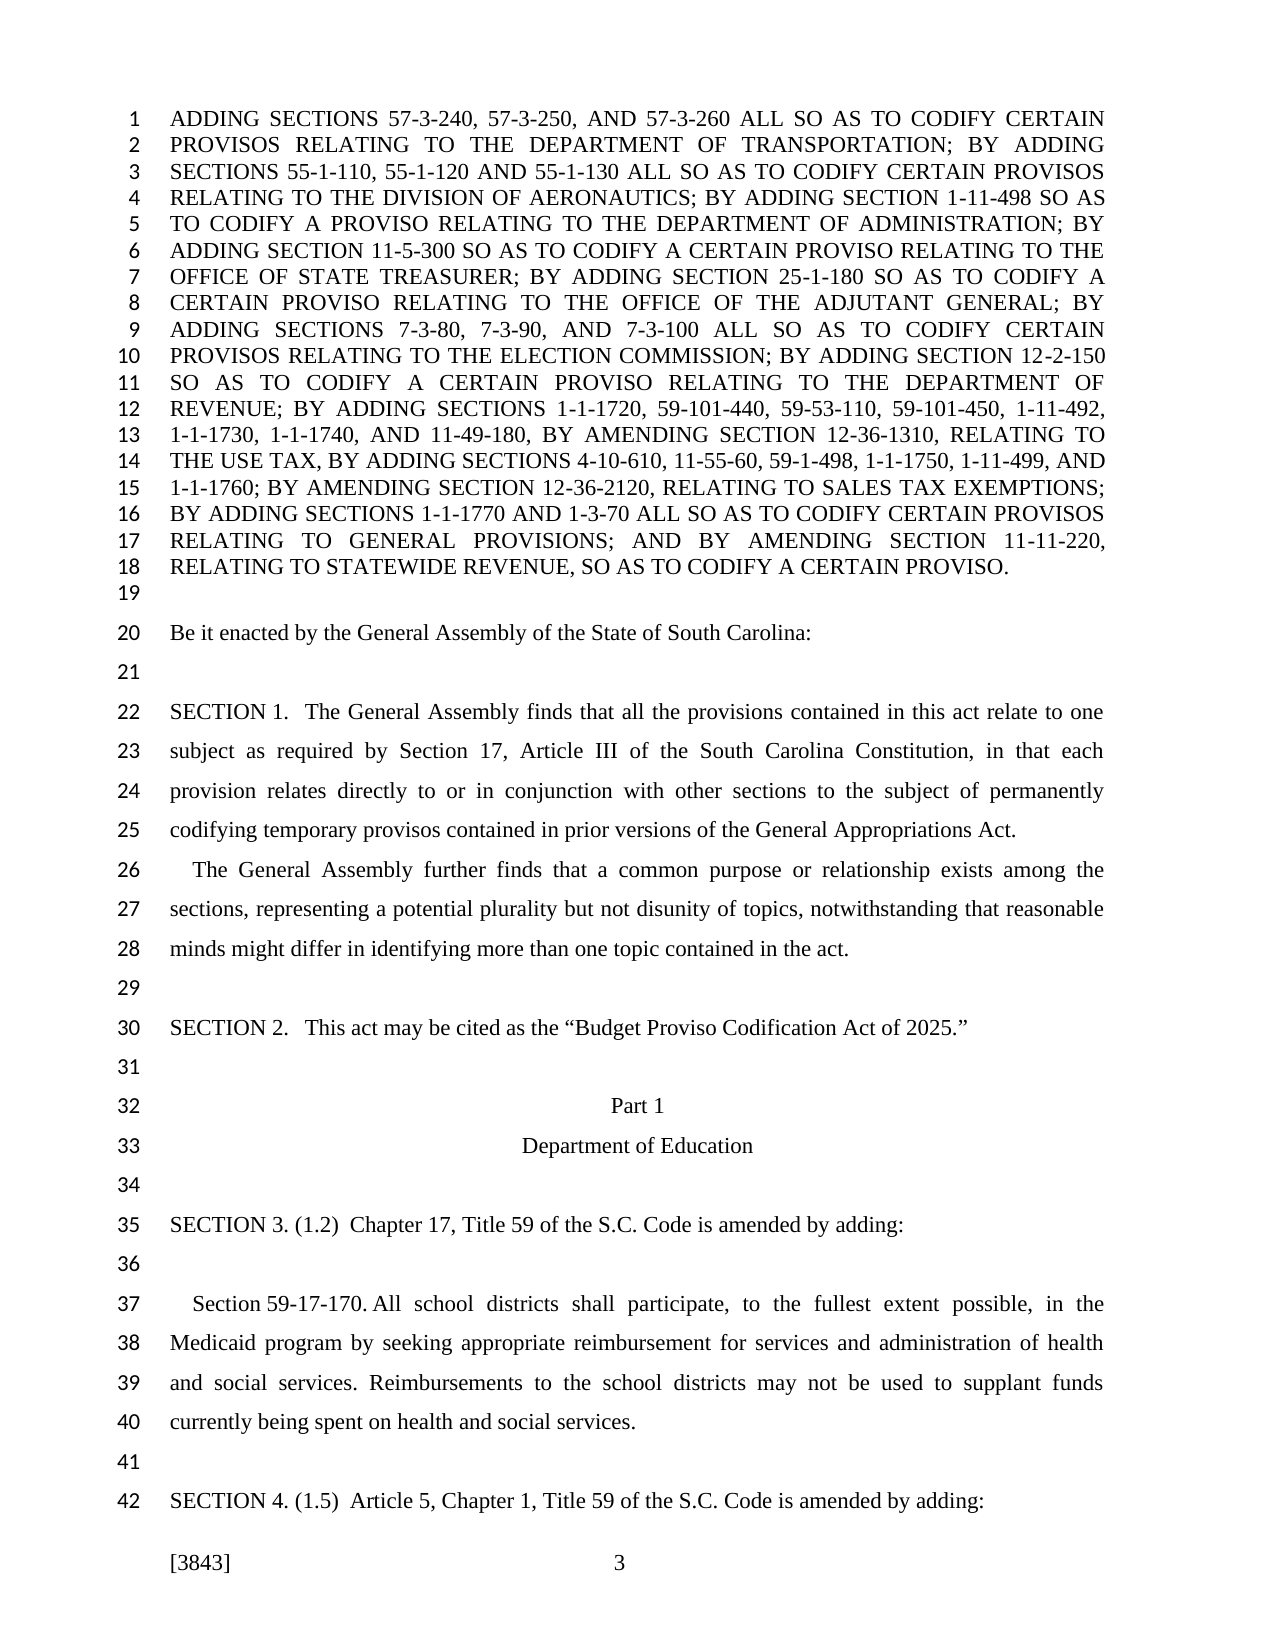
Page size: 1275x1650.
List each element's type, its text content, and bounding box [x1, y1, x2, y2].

text SECTION 3. (1.2) Chapter 17, Title 59 of the S.C. Code is amended by adding: [169, 1211, 1106, 1237]
text SECTION 1. The General Assembly finds that all the provisions contained in this act relate to one subject as required by Section 17, Article III of the South Carolina Constitution, in that each provision relates directly to or in conjunction with other sections to the subject of permanently codifying temporary provisos contained in prior versions of the General Appropriations Act. [169, 698, 1106, 843]
text SECTION 4. (1.5) Article 5, Chapter 1, Title 59 of the S.C. Code is amended by adding: [169, 1487, 1106, 1514]
text Be it enacted by the General Assembly of the State of South Carolina: [169, 619, 1106, 645]
text Department of Education [169, 1132, 1106, 1158]
text Part 1 [169, 1093, 1106, 1119]
text The General Assembly further finds that a common purpose or relationship exists among the sections, representing a potential plurality but not disunity of topics, notwithstanding that reasonable minds might differ in identifying more than one topic contained in the act. [169, 856, 1106, 961]
text Section 59‑17‑170. All school districts shall participate, to the fullest extent possible, in the Medicaid program by seeking appropriate reimbursement for services and administration of health and social services. Reimbursements to the school districts may not be used to supplant funds currently being spent on health and social services. [169, 1290, 1106, 1435]
text SECTION 2. This act may be cited as the “Budget Proviso Codification Act of 2025.” [169, 1014, 1106, 1040]
